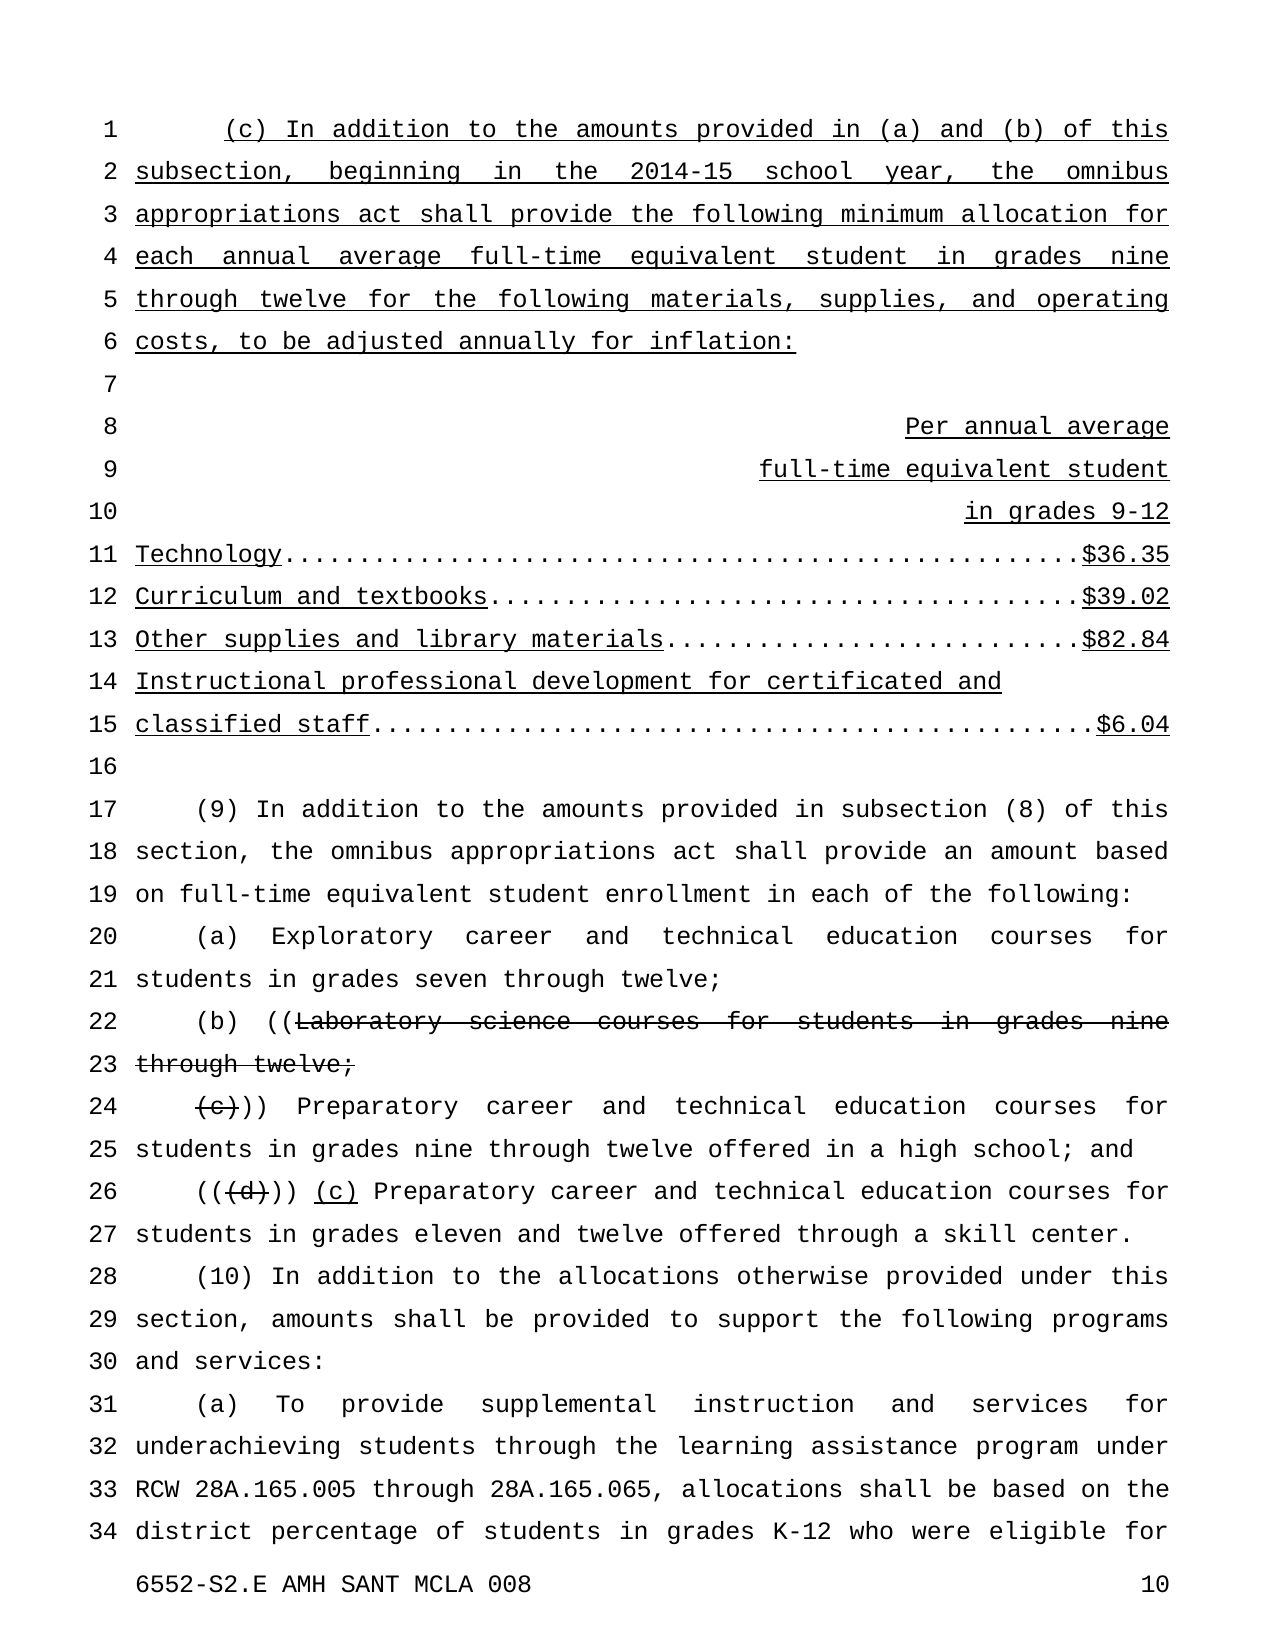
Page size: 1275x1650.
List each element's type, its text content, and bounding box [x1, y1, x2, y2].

text (c) In addition to the amounts provided in (a) and (b) of this subsection, beginning in the 2014-15 school year, the omnibus appropriations act shall provide the following minimum allocation for each annual average full-time equivalent student in grades nine through twelve for the following materials, supplies, and operating costs, to be adjusted annually for inflation: [135, 269, 1170, 358]
text (c) In addition to the amounts provided in (a) and (b) of this subsection, beginning in the 2014-15 school year, the omnibus appropriations act shall provide the following minimum allocation for each annual average full-time equivalent student in grades nine through twelve for the following materials, supplies, and operating costs, to be adjusted annually for inflation: [135, 103, 1170, 267]
text (9) In addition to the amounts provided in subsection (8) of this section, the omnibus appropriations act shall provide an amount based on full-time equivalent student enrollment in each of the following: [135, 783, 1170, 911]
text (10) In addition to the allocations otherwise provided under this section, amounts shall be provided to support the following programs and services: [135, 1251, 1170, 1378]
text Technology $36.35 Curriculum and textbooks $39.02 Other supplies and library materials $82.84 Instructional professional development for certificated and classified staff $6.04 [135, 528, 1170, 741]
text Per annual average [135, 401, 1170, 443]
text (((d))) (c) Preparatory career and technical education courses for students in grades eleven and twelve offered through a skill center. [135, 1166, 1170, 1251]
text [135, 1378, 1170, 1548]
text (a) Exploratory career and technical education courses for students in grades seven through twelve; [135, 911, 1170, 996]
text full-time equivalent student [135, 443, 1170, 486]
text in grades 9-12 [135, 486, 1170, 528]
text (b) ((Laboratory science courses for students in grades nine through twelve; (c))) Preparatory career and technical education courses for students in grades nine through twelve offered in a high school; and [135, 996, 1170, 1166]
